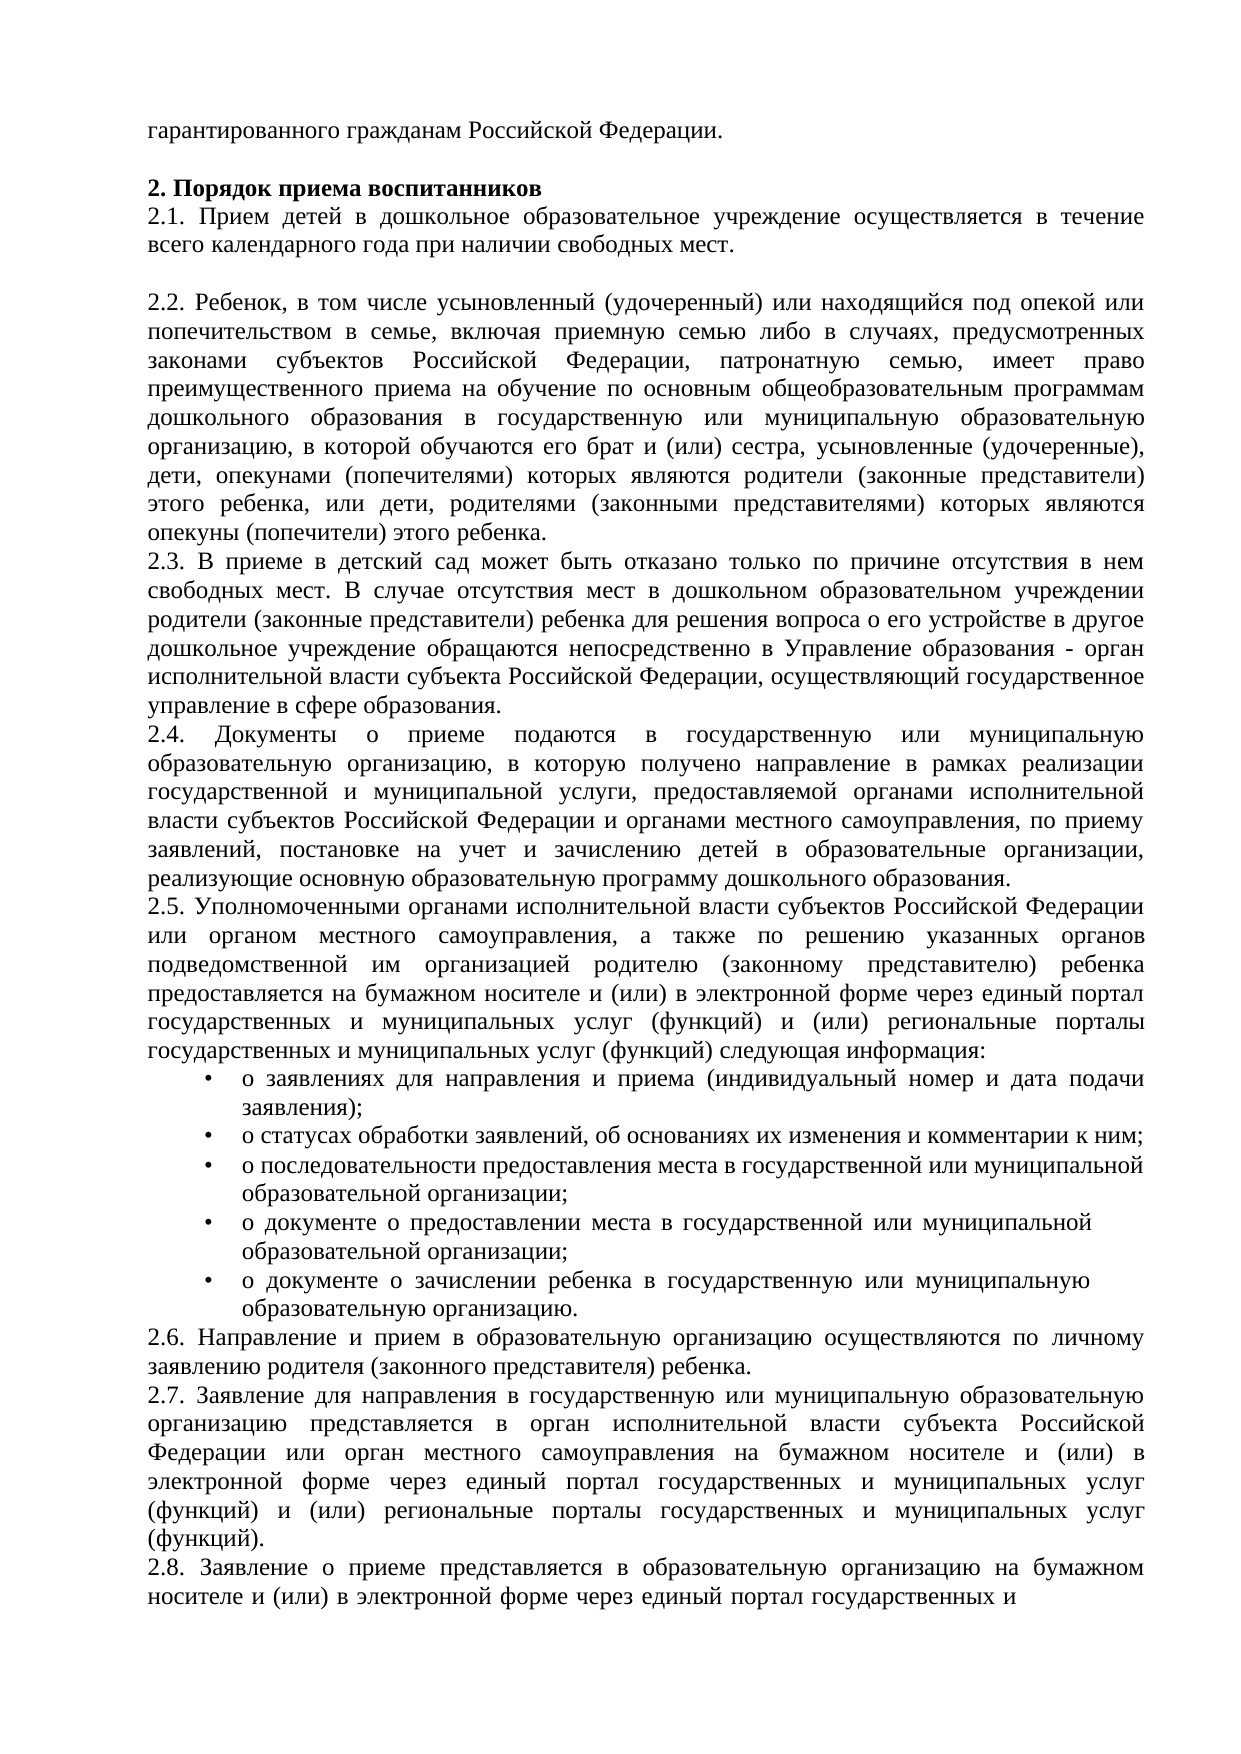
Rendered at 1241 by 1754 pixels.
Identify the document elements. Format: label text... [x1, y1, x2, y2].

list Ребенок, в том числе усыновленный (удочеренный) или находящийся под опекой или попечительством в семье, включая приемную семью либо в случаях, предусмотренных законами субъектов Российской Федерации, патронатную семью, имеет право преимущественного приема на обучение по основным общеобразовательным программам дошкольного образования в государственную или муниципальную образовательную организацию, в которой обучаются его брат и (или) сестра, усыновленные (удочеренные), дети, опекунами (попечителями) которых являются родители (законные представители) этого ребенка, или дети, родителями (законными представителями) которых являются опекуны (попечители) этого ребенка. [147, 287, 1145, 546]
list Направление и прием в образовательную организацию осуществляются по личному заявлению родителя (законного представителя) ребенка. [147, 1322, 1144, 1380]
list о заявлениях для направления и приема (индивидуальный номер и дата подачи заявления); [204, 1064, 1145, 1121]
list Прием детей в дошкольное образовательное учреждение осуществляется в течение всего календарного года при наличии свободных мест. [147, 202, 1144, 258]
list Уполномоченными органами исполнительной власти субъектов Российской Федерации или органом местного самоуправления, а также по решению указанных органов подведомственной им организацией родителю (законному представителю) ребенка предоставляется на бумажном носителе и (или) в электронной форме через единый портал государственных и муниципальных услуг (функций) и (или) региональные порталы государственных и муниципальных услуг (функций) следующая информация: [147, 891, 1145, 1064]
list Заявление о приеме представляется в образовательную организацию на бумажном носителе и (или) в электронной форме через единый портал государственных и [147, 1552, 1144, 1610]
list о статусах обработки заявлений, об основаниях их изменения и комментарии к ним; [204, 1121, 1157, 1150]
list Документы о приеме подаются в государственную или муниципальную образовательную организацию, в которую получено направление в рамках реализации государственной и муниципальной услуги, предоставляемой органами исполнительной власти субъектов Российской Федерации и органами местного самоуправления, по приему заявлений, постановке на учет и зачислению детей в образовательные организации, реализующие основную образовательную программу дошкольного образования. [147, 719, 1144, 891]
subtitle Порядок приема воспитанников [147, 173, 1157, 202]
list о последовательности предоставления места в государственной или муниципальной образовательной организации; [204, 1150, 1144, 1207]
list В приеме в детский сад может быть отказано только по причине отсутствия в нем свободных мест. В случае отсутствия мест в дошкольном образовательном учреждении родители (законные представители) ребенка для решения вопроса о его устройстве в другое дошкольное учреждение обращаются непосредственно в Управление образования - орган исполнительной власти субъекта Российской Федерации, осуществляющий государственное управление в сфере образования. [147, 546, 1145, 719]
list Заявление для направления в государственную или муниципальную образовательную организацию представляется в орган исполнительной власти субъекта Российской Федерации или орган местного самоуправления на бумажном носителе и (или) в электронной форме через единый портал государственных и муниципальных услуг (функций) и (или) региональные порталы государственных и муниципальных услуг (функций). [147, 1380, 1145, 1552]
list о документе о предоставлении места в государственной или муниципальной образовательной организации; [204, 1207, 1145, 1265]
list о документе о зачислении ребенка в государственную или муниципальную образовательную организацию. [204, 1265, 1143, 1322]
text гарантированного гражданам Российской Федерации. [147, 115, 1157, 144]
